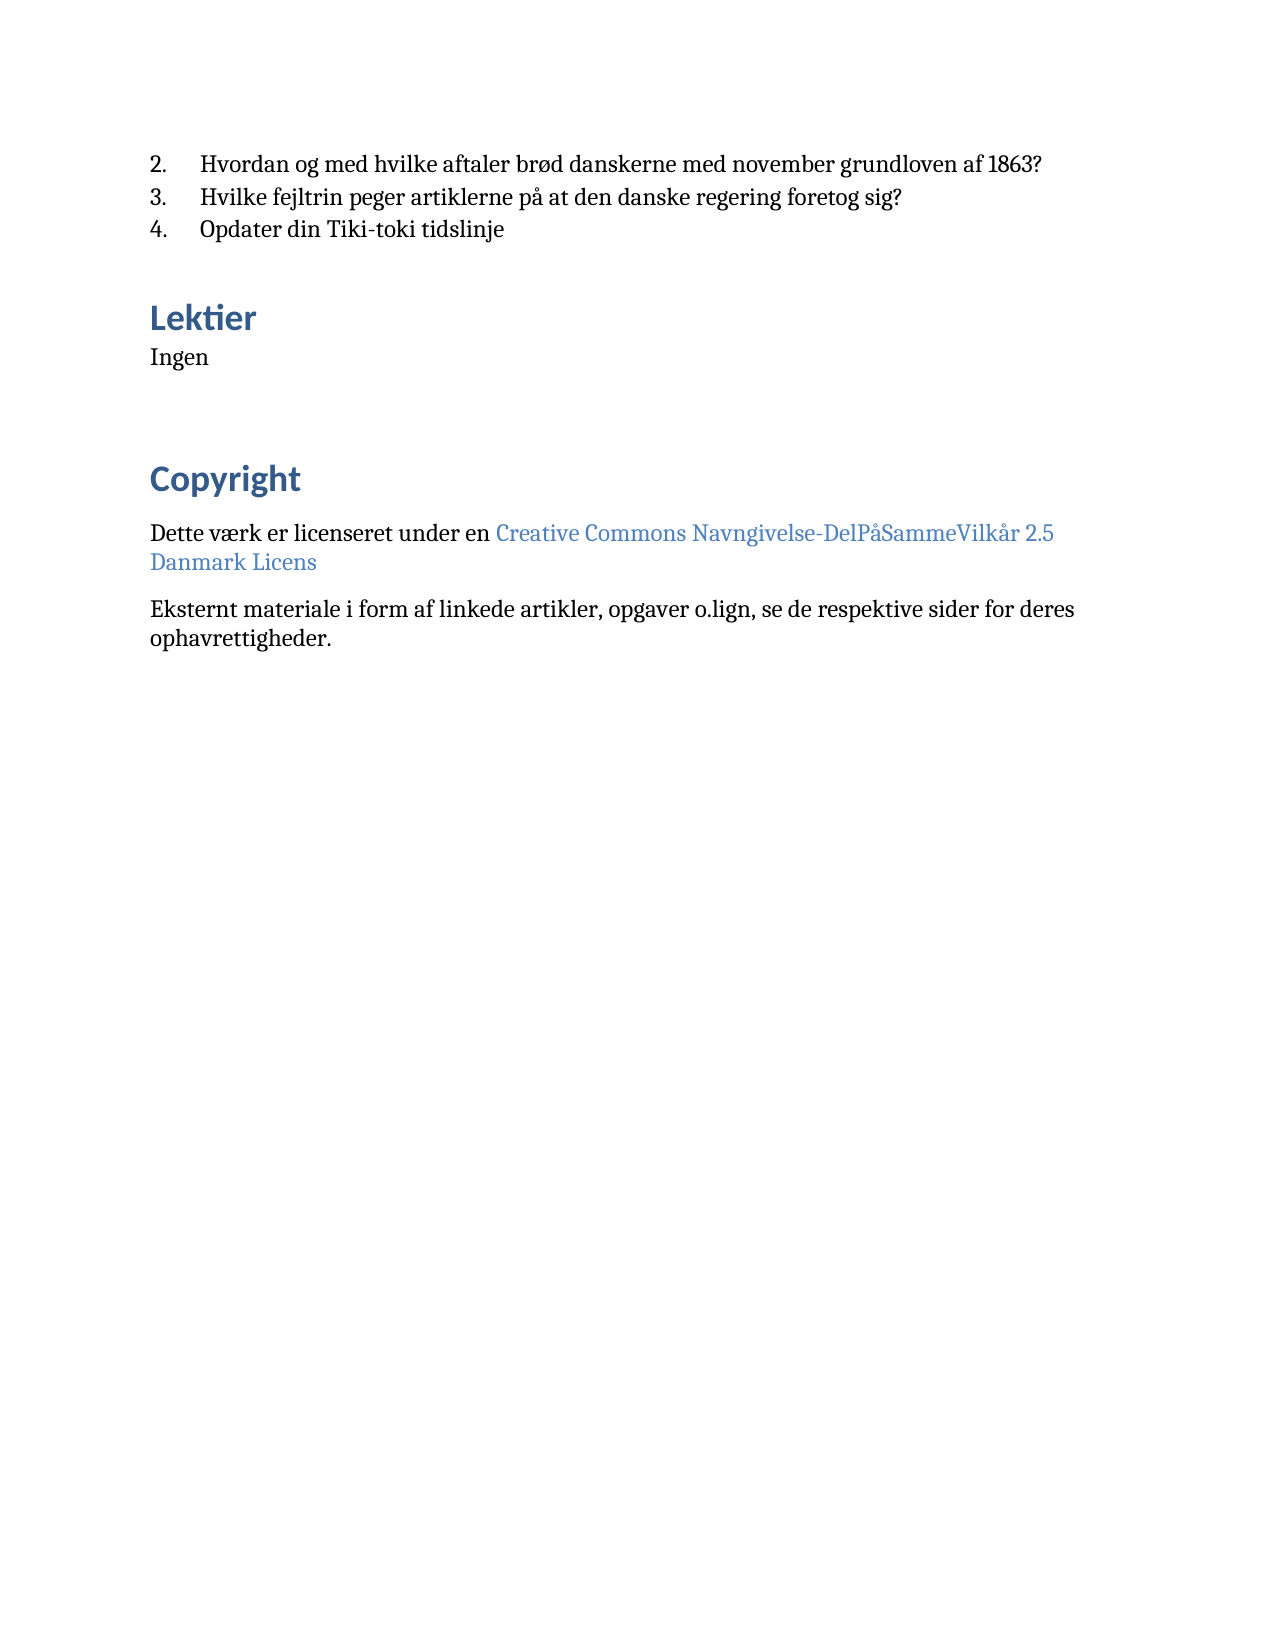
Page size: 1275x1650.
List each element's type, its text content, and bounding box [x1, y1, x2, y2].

list Hvordan og med hvilke aftaler brød danskerne med november grundloven af 1863? [150, 150, 1125, 179]
text Eksternt materiale i form af linkede artikler, opgaver o.lign, se de respektive sider for deres ophavrettigheder. [150, 595, 1125, 653]
list Hvilke fejltrin peger artiklerne på at den danske regering foretog sig? [150, 182, 1125, 211]
subtitle Copyright [150, 454, 1125, 500]
list Opdater din Tiki-toki tidslinje [150, 215, 1125, 244]
subtitle Lektier [150, 294, 1125, 339]
text Ingen [150, 343, 1125, 372]
text Dette værk er licenseret under en Creative Commons Navngivelse-DelPåSammeVilkår 2.5 Danmark Licens [150, 519, 1125, 577]
